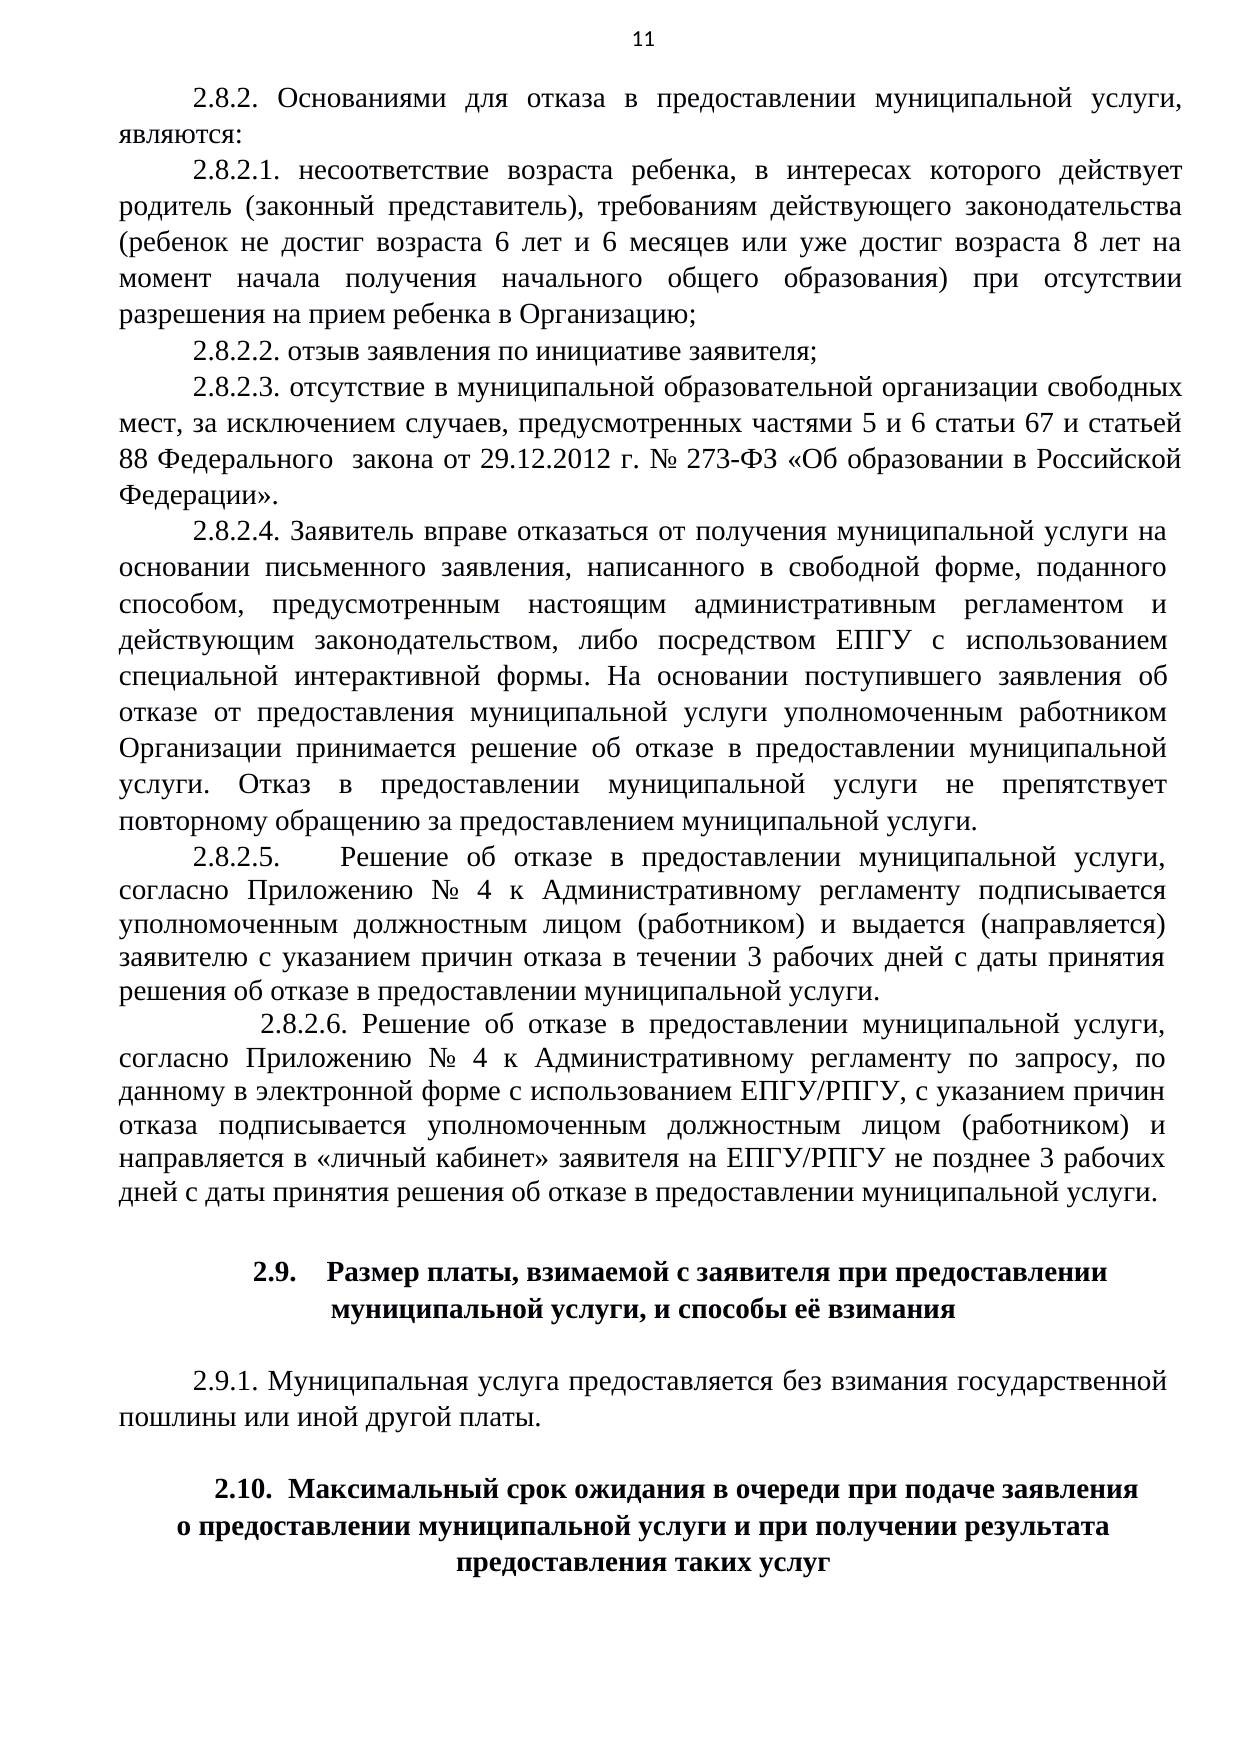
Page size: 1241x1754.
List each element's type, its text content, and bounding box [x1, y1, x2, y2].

text 2.8.2. Основаниями для отказа в предоставлении муниципальной услуги, являются: [119, 80, 1183, 149]
text 2.8.2.6. Решение об отказе в предоставлении муниципальной услуги, согласно Приложению № 4 к Административному регламенту по запросу, по данному в электронной форме с использованием ЕПГУ/РПГУ, с указанием причин отказа подписывается уполномоченным должностным лицом (работником) и направляется в «личный кабинет» заявителя на ЕПГУ/РПГУ не позднее 3 рабочих дней с даты принятия решения об отказе в предоставлении муниципальной услуги. [119, 1006, 1167, 1208]
text 2.8.2.1. несоответствие возраста ребенка, в интересах которого действует родитель (законный представитель), требованиям действующего законодательства (ребенок не достиг возраста 6 лет и 6 месяцев или уже достиг возраста 8 лет на момент начала получения начального общего образования) при отсутствии разрешения на прием ребенка в Организацию; [119, 152, 1183, 330]
text 2.9. Размер платы, взимаемой с заявителя при предоставлении муниципальной услуги, и способы её взимания [119, 1254, 1168, 1324]
text 2.8.2.4. Заявитель вправе отказаться от получения муниципальной услуги на основании письменного заявления, написанного в свободной форме, поданного способом, предусмотренным настоящим административным регламентом и действующим законодательством, либо посредством ЕПГУ с использованием специальной интерактивной формы. На основании поступившего заявления об отказе от предоставления муниципальной услуги уполномоченным работником Организации принимается решение об отказе в предоставлении муниципальной услуги. Отказ в предоставлении муниципальной услуги не препятствует повторному обращению за предоставлением муниципальной услуги. [119, 513, 1168, 836]
text 2.10. Максимальный срок ожидания в очереди при подаче заявления о предоставлении муниципальной услуги и при получении результата предоставления таких услуг [119, 1471, 1168, 1577]
list Решение об отказе в предоставлении муниципальной услуги, согласно Приложению № 4 к Административному регламенту подписывается уполномоченным должностным лицом (работником) и выдается (направляется) заявителю с указанием причин отказа в течении 3 рабочих дней с даты принятия решения об отказе в предоставлении муниципальной услуги. [119, 839, 1167, 1006]
text 2.8.2.3. отсутствие в муниципальной образовательной организации свободных мест, за исключением случаев, предусмотренных частями 5 и 6 статьи 67 и статьей 88 Федерального закона от 29.12.2012 г. № 273-ФЗ «Об образовании в Российской Федерации». [119, 369, 1183, 511]
text 2.8.2.2. отзыв заявления по инициативе заявителя; [119, 333, 1183, 366]
text 2.9.1. Муниципальная услуга предоставляется без взимания государственной пошлины или иной другой платы. [119, 1363, 1168, 1433]
